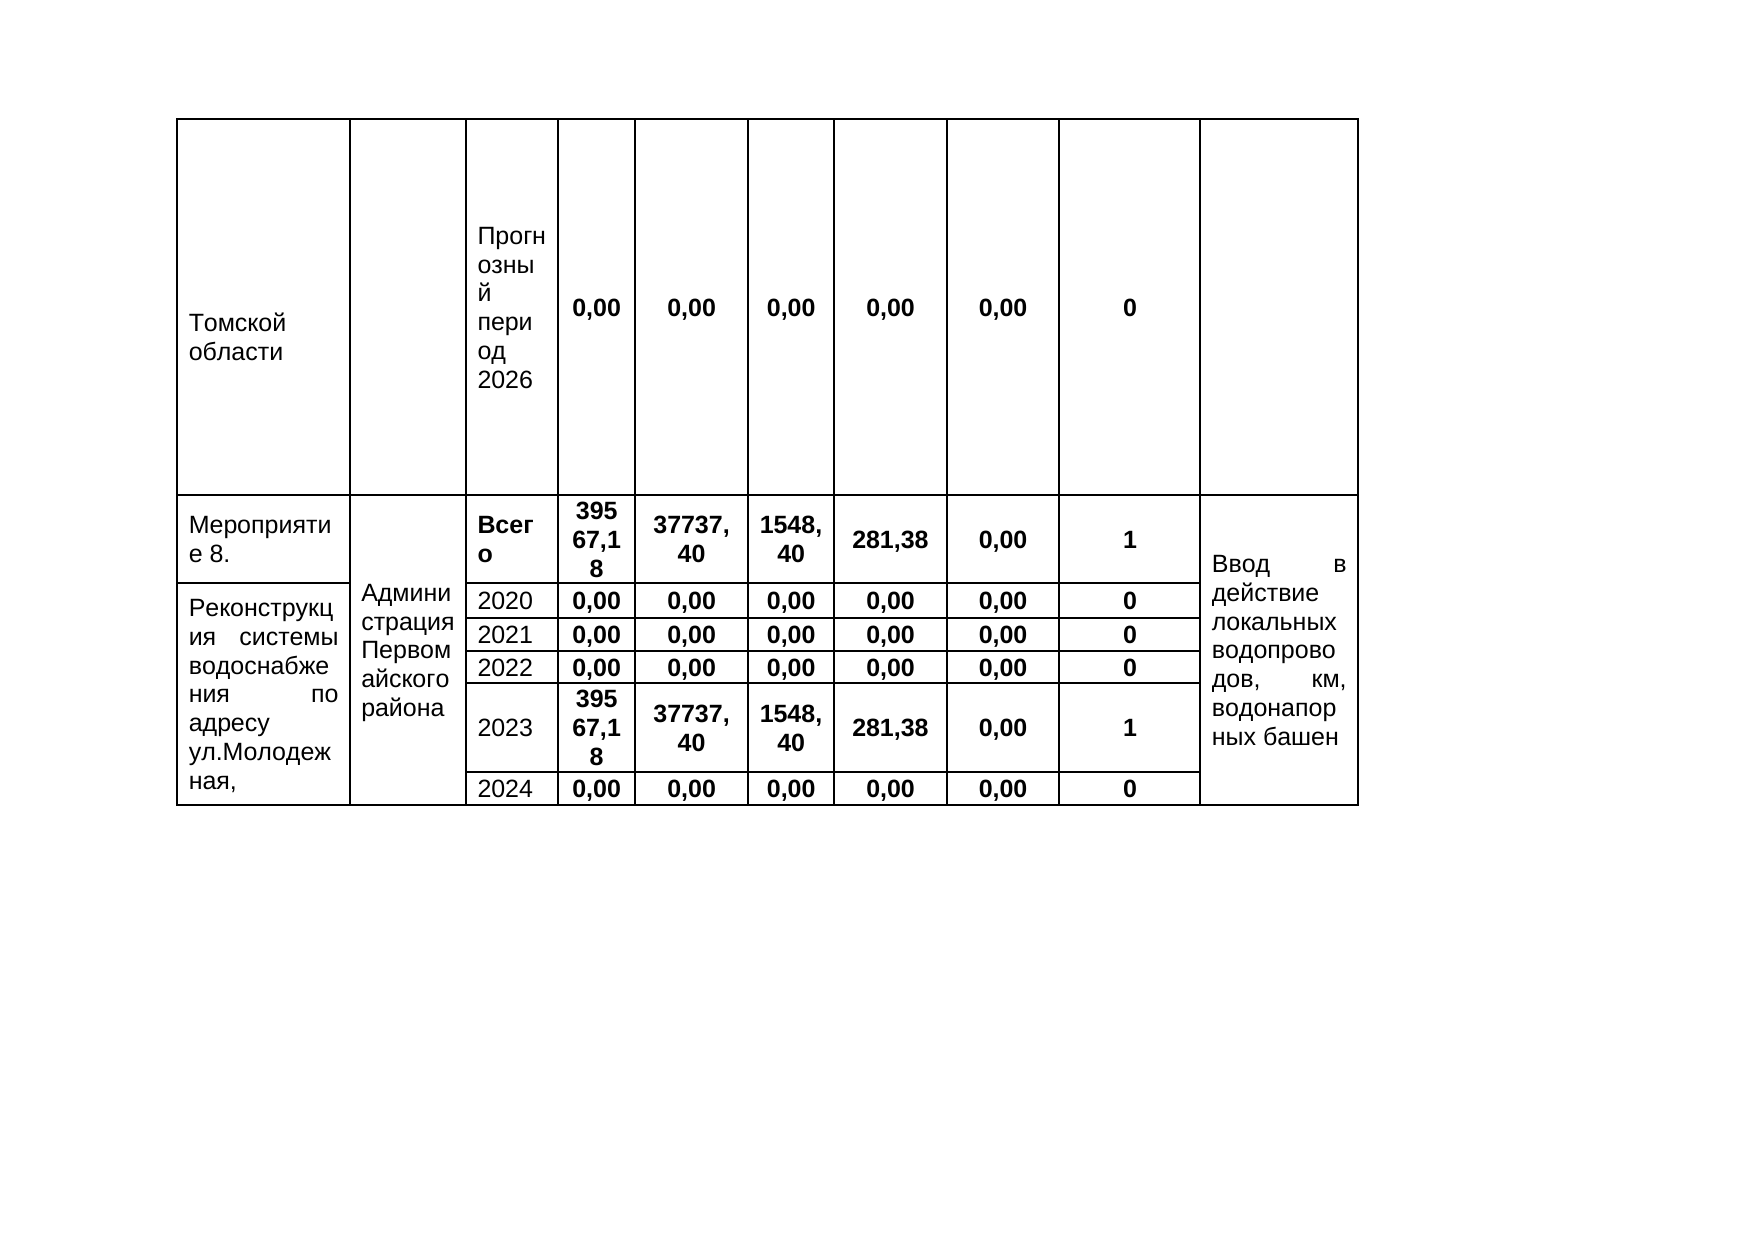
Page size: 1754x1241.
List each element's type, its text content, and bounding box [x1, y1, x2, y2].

table_cell 0,00 [948, 496, 1058, 582]
table_cell 0,00 [948, 773, 1058, 803]
table_cell Всего [467, 496, 557, 582]
table_cell 281,38 [835, 684, 946, 771]
table_cell 0 [1060, 652, 1199, 682]
table_cell 0 [1060, 773, 1199, 803]
table_cell 0,00 [559, 619, 634, 649]
table_cell 0,00 [948, 584, 1058, 617]
table_cell 2021 [467, 619, 557, 649]
table_cell 37737,40 [636, 496, 747, 582]
table_cell 281,38 [835, 496, 946, 582]
table_cell 1548,40 [749, 684, 833, 771]
table_cell 0,00 [948, 684, 1058, 771]
table_cell 0,00 [835, 619, 946, 649]
table_cell 0,00 [749, 652, 833, 682]
table_cell Мероприятие 8. [178, 496, 349, 582]
table_cell 0,00 [636, 652, 747, 682]
table_cell 0,00 [559, 584, 634, 617]
table_cell 0,00 [559, 773, 634, 803]
table_cell 0,00 [749, 584, 833, 617]
table_cell 1 [1060, 684, 1199, 771]
table_cell 0 [1060, 584, 1199, 617]
table_cell 0,00 [636, 619, 747, 649]
table_cell 1548,40 [749, 496, 833, 582]
table_cell Реконструкция системы водоснабжения по адресу ул.Молодежная, земельный участок №15А с.Первомайское, Первомайского сельского поселения, Томской области [178, 584, 349, 803]
table_cell 0,00 [948, 120, 1058, 494]
table_cell 0,00 [636, 584, 747, 617]
table_cell 0,00 [636, 120, 747, 494]
table_cell 0,00 [835, 773, 946, 803]
table_cell Ввод в действие локальных водопроводов, км, водонапорных башен [1201, 496, 1357, 803]
table_cell 2020 [467, 584, 557, 617]
table_cell 0,00 [948, 619, 1058, 649]
table_cell 0,00 [835, 652, 946, 682]
table_cell 0 [1060, 120, 1199, 494]
table_cell 2023 [467, 684, 557, 771]
table_cell 0,00 [835, 120, 946, 494]
table_cell 0 [1060, 619, 1199, 649]
table_cell 0,00 [559, 120, 634, 494]
table_cell Прогнозный период 2026 [467, 120, 557, 494]
table_cell 0,00 [636, 773, 747, 803]
table_cell 0,00 [948, 652, 1058, 682]
table_cell 37737,40 [636, 684, 747, 771]
table_cell 0,00 [559, 652, 634, 682]
table_cell Администрация Первомайского района [351, 496, 465, 803]
table_cell 39567,18 [559, 496, 634, 582]
table_cell 2022 [467, 652, 557, 682]
table_cell 0,00 [749, 773, 833, 803]
table_cell 39567,18 [559, 684, 634, 771]
table_cell 0,00 [749, 619, 833, 649]
table_cell 0,00 [835, 584, 946, 617]
table_cell 2024 [467, 773, 557, 803]
table_cell 1 [1060, 496, 1199, 582]
table_cell 0,00 [749, 120, 833, 494]
